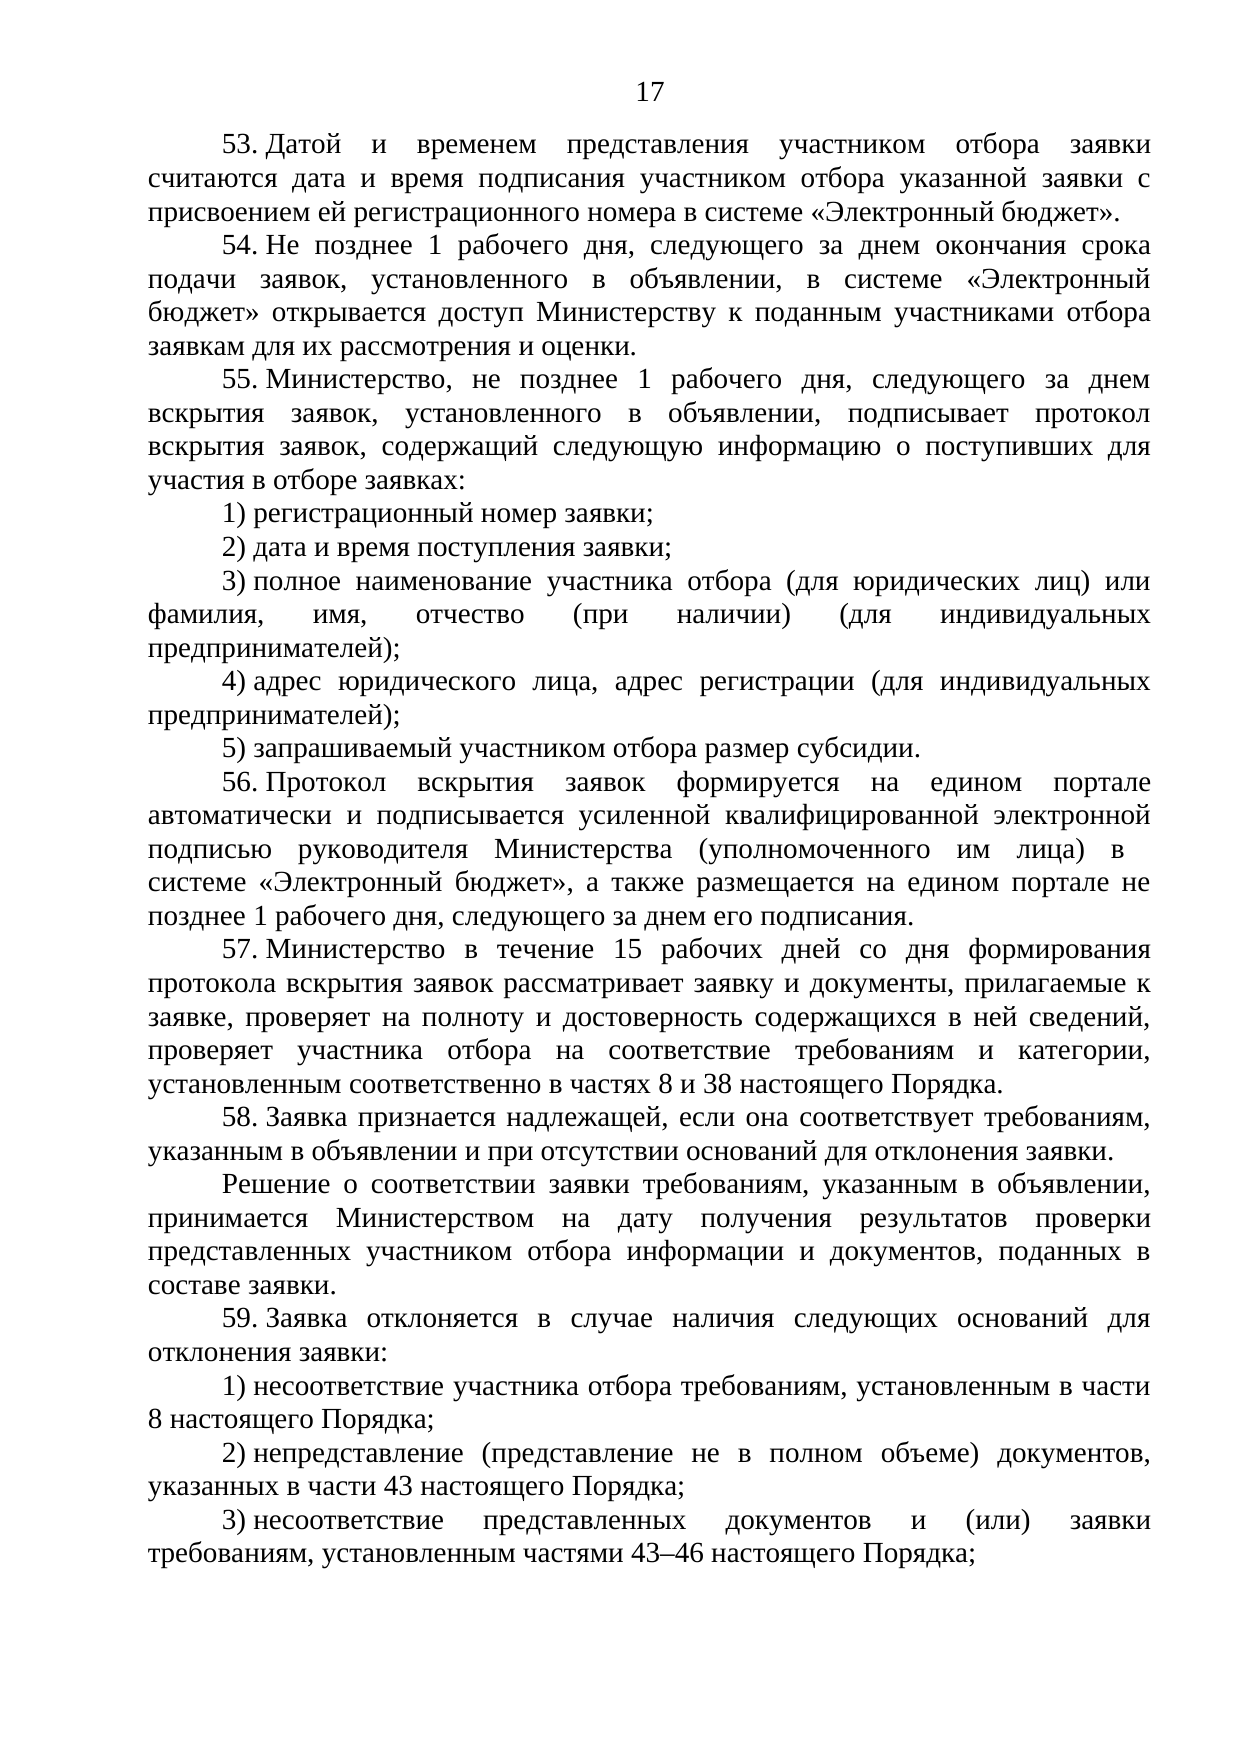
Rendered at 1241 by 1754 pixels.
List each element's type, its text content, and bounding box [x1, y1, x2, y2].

text 59. Заявка отклоняется в случае наличия следующих оснований для отклонения заявки: [148, 1301, 1152, 1368]
text 54. Не позднее 1 рабочего дня, следующего за днем окончания срока подачи заявок, установленного в объявлении, в системе «Электронный бюджет» открывается доступ Министерству к поданным участниками отбора заявкам для их рассмотрения и оценки. [148, 227, 1152, 361]
text 58. Заявка признается надлежащей, если она соответствует требованиям, указанным в объявлении и при отсутствии оснований для отклонения заявки. [148, 1099, 1152, 1166]
list 3) полное наименование участника отбора (для юридических лиц) или фамилия, имя, отчество (при наличии) (для индивидуальных предпринимателей); [148, 563, 1152, 663]
text 1) несоответствие участника отбора требованиям, установленным в части 8 настоящего Порядка; [148, 1368, 1152, 1435]
text 53. Датой и временем представления участником отбора заявки считаются дата и время подписания участником отбора указанной заявки с присвоением ей регистрационного номера в системе «Электронный бюджет». [148, 127, 1152, 227]
text 56. Протокол вскрытия заявок формируется на едином портале автоматически и подписывается усиленной квалифицированной электронной подписью руководителя Министерства (уполномоченного им лица) в системе «Электронный бюджет», а также размещается на едином портале не позднее 1 рабочего дня, следующего за днем его подписания. [148, 764, 1152, 932]
list 5) запрашиваемый участником отбора размер субсидии. [148, 730, 1152, 764]
text Решение о соответствии заявки требованиям, указанным в объявлении, принимается Министерством на дату получения результатов проверки представленных участником отбора информации и документов, поданных в составе заявки. [148, 1166, 1152, 1301]
list 2) дата и время поступления заявки; [148, 529, 1152, 563]
list 55. Министерство, не позднее 1 рабочего дня, следующего за днем вскрытия заявок, установленного в объявлении, подписывает протокол вскрытия заявок, содержащий следующую информацию о поступивших для участия в отборе заявках: [148, 361, 1152, 496]
text 2) непредставление (представление не в полном объеме) документов, указанных в части 43 настоящего Порядка; [148, 1435, 1152, 1502]
text 3) несоответствие представленных документов и (или) заявки требованиям, установленным частями 43–46 настоящего Порядка; [148, 1502, 1152, 1569]
list 4) адрес юридического лица, адрес регистрации (для индивидуальных предпринимателей); [148, 663, 1152, 730]
text 57. Министерство в течение 15 рабочих дней со дня формирования протокола вскрытия заявок рассматривает заявку и документы, прилагаемые к заявке, проверяет на полноту и достоверность содержащихся в ней сведений, проверяет участника отбора на соответствие требованиям и категории, установленным соответственно в частях 8 и 38 настоящего Порядка. [148, 932, 1152, 1099]
list 1) регистрационный номер заявки; [148, 496, 1152, 529]
